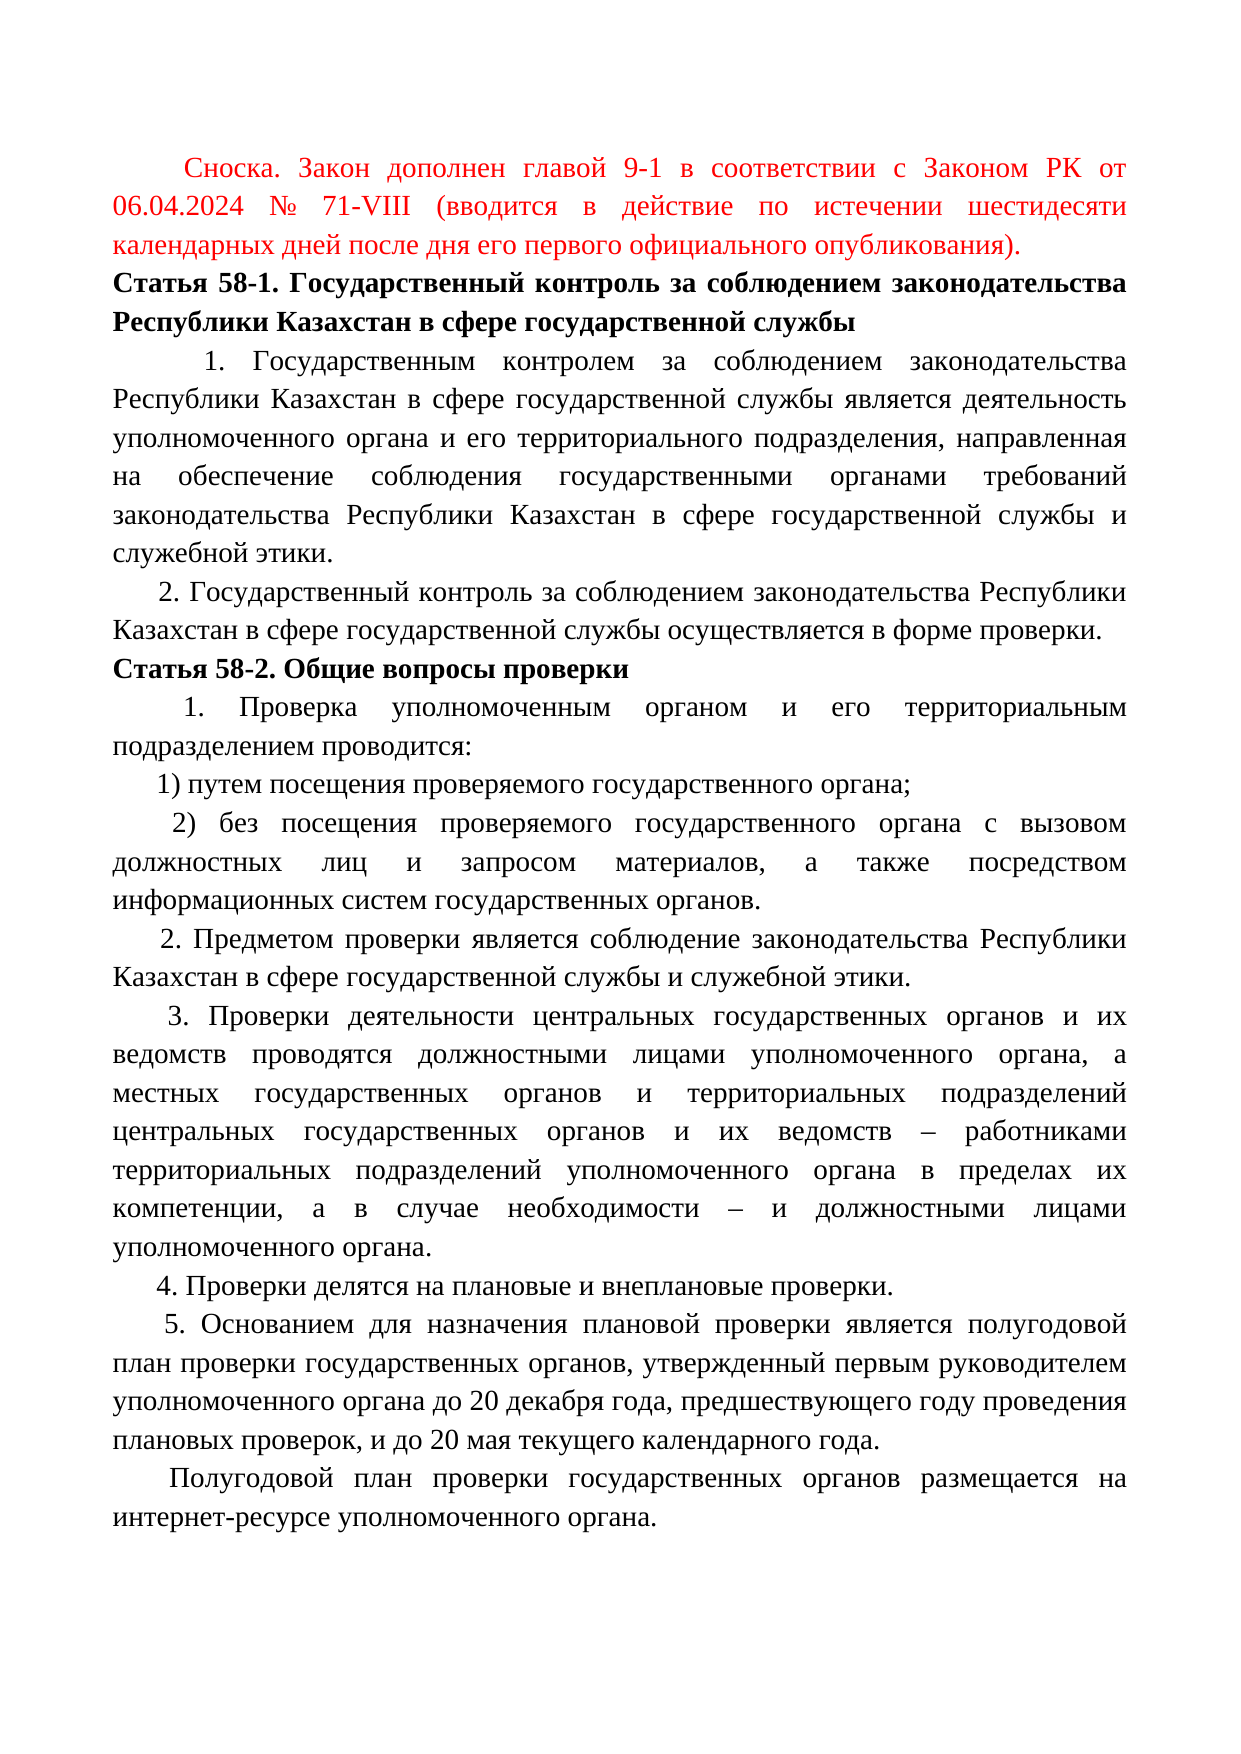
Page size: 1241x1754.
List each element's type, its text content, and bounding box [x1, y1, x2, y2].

text Сноска. Закон дополнен главой 9-1 в соответствии с Законом РК от 06.04.2024 № 71-VIII (вводится в действие по истечении шестидесяти календарных дней после дня его первого официального опубликования). [112, 150, 1128, 261]
text Полугодовой план проверки государственных органов размещается на интернет-ресурсе уполномоченного органа. [112, 1460, 1128, 1532]
text 4. Проверки делятся на плановые и внеплановые проверки. [112, 1268, 1128, 1301]
text 2) без посещения проверяемого государственного органа с вызовом должностных лиц и запросом материалов, а также посредством информационных систем государственных органов. [112, 805, 1128, 916]
text Статья 58-1. Государственный контроль за соблюдением законодательства Республики Казахстан в сфере государственной службы [112, 266, 1128, 338]
text 1. Проверка уполномоченным органом и его территориальным подразделением проводится: [112, 689, 1128, 762]
text 3. Проверки деятельности центральных государственных органов и их ведомств проводятся должностными лицами уполномоченного органа, а местных государственных органов и территориальных подразделений центральных государственных органов и их ведомств – работниками территориальных подразделений уполномоченного органа в пределах их компетенции, а в случае необходимости – и должностными лицами уполномоченного органа. [112, 998, 1128, 1263]
text 2. Государственный контроль за соблюдением законодательства Республики Казахстан в сфере государственной службы осуществляется в форме проверки. [112, 574, 1128, 646]
text 5. Основанием для назначения плановой проверки является полугодовой план проверки государственных органов, утвержденный первым руководителем уполномоченного органа до 20 декабря года, предшествующего году проведения плановых проверок, и до 20 мая текущего календарного года. [112, 1306, 1128, 1455]
text Статья 58-2. Общие вопросы проверки [112, 651, 1128, 684]
text 2. Предметом проверки является соблюдение законодательства Республики Казахстан в сфере государственной службы и служебной этики. [112, 921, 1128, 993]
text 1) путем посещения проверяемого государственного органа; [112, 767, 1128, 800]
